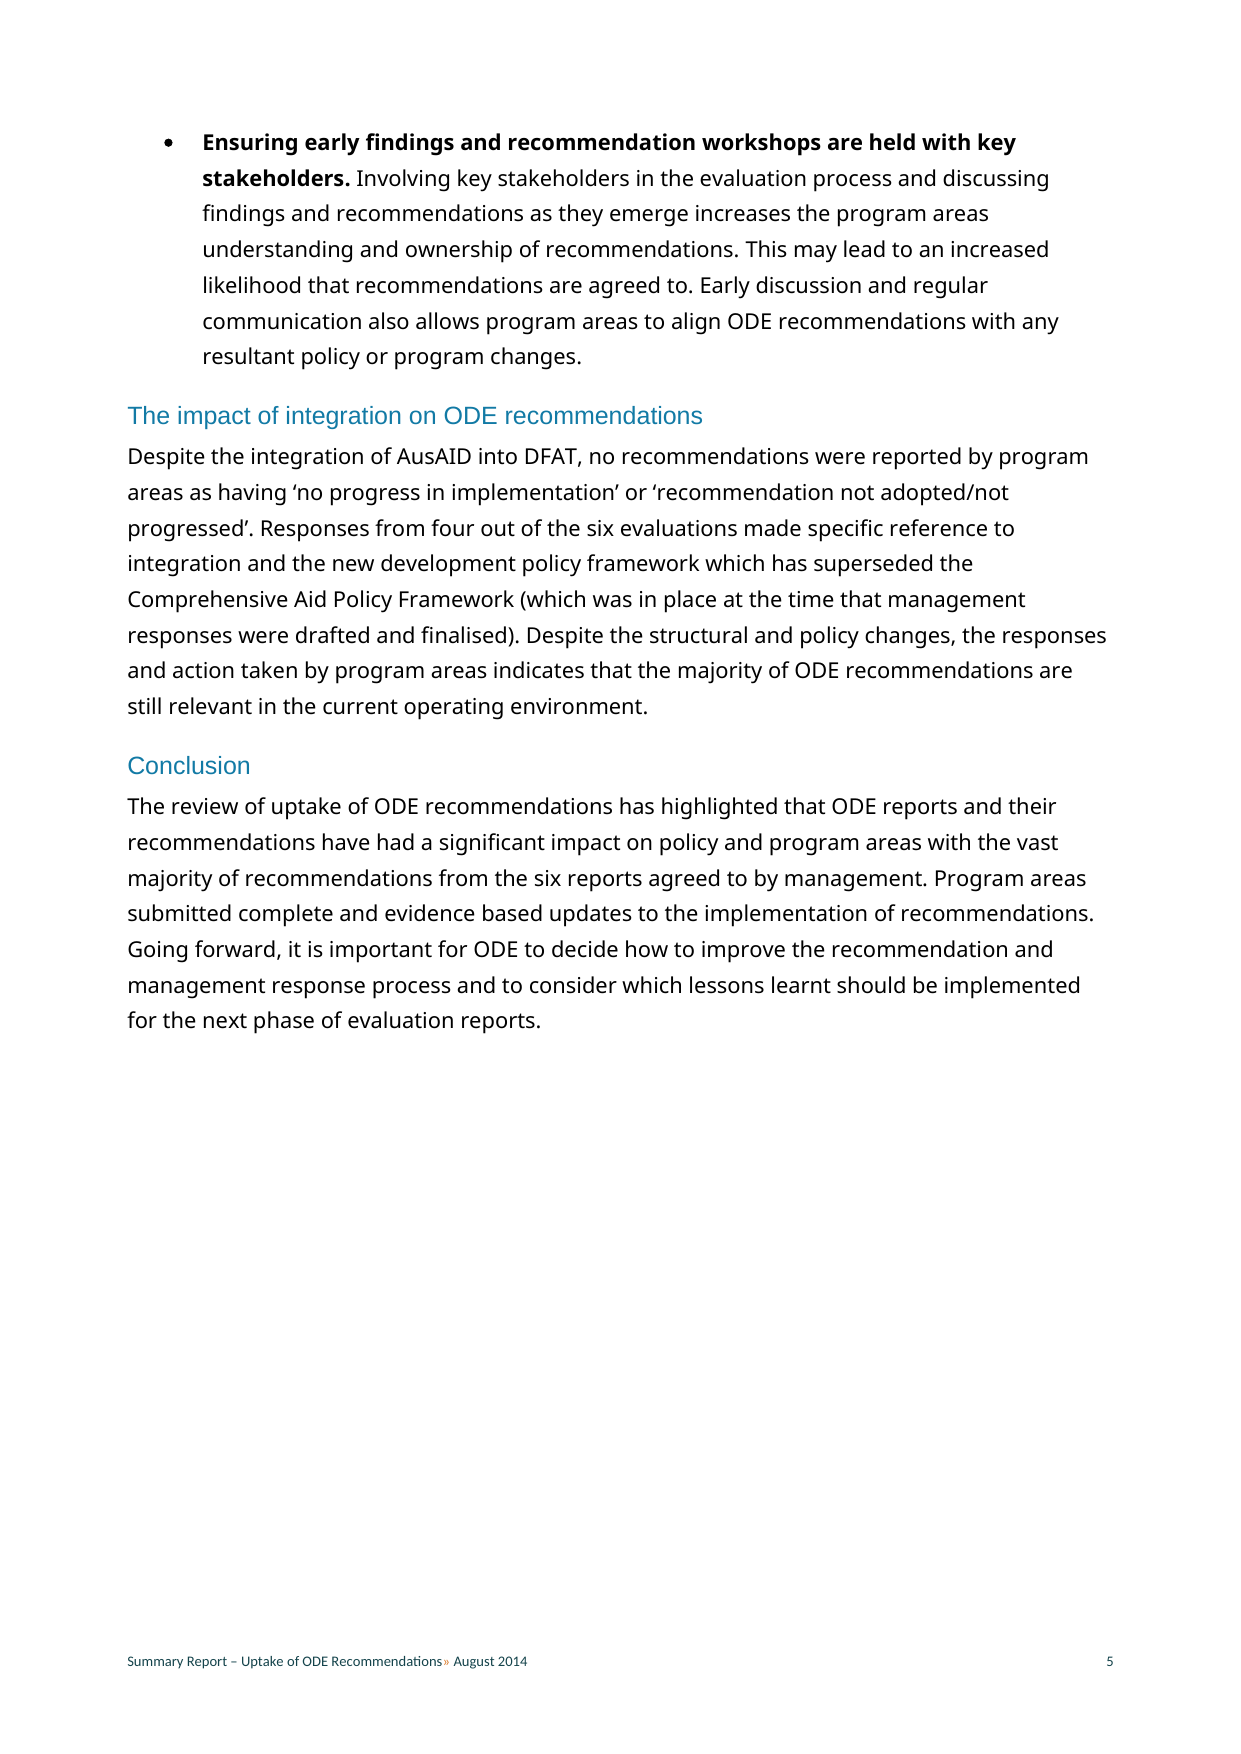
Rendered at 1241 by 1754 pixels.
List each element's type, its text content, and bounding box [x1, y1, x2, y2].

text The review of uptake of ODE recommendations has highlighted that ODE reports and their recommendations have had a significant impact on policy and program areas with the vast majority of recommendations from the six reports agreed to by management. Program areas submitted complete and evidence based updates to the implementation of recommendations. Going forward, it is important for ODE to decide how to improve the recommendation and management response process and to consider which lessons learnt should be implemented for the next phase of evaluation reports. [127, 791, 1113, 1035]
subtitle Conclusion [127, 751, 1113, 779]
subtitle The impact of integration on ODE recommendations [127, 401, 1113, 429]
list Ensuring early findings and recommendation workshops are held with key stakeholders. Involving key stakeholders in the evaluation process and discussing findings and recommendations as they emerge increases the program areas understanding and ownership of recommendations. This may lead to an increased likelihood that recommendations are agreed to. Early discussion and regular communication also allows program areas to align ODE recommendations with any resultant policy or program changes. [164, 127, 1113, 371]
text Despite the integration of AusAID into DFAT, no recommendations were reported by program areas as having ‘no progress in implementation’ or ‘recommendation not adopted/not progressed’. Responses from four out of the six evaluations made specific reference to integration and the new development policy framework which has superseded the Comprehensive Aid Policy Framework (which was in place at the time that management responses were drafted and finalised). Despite the structural and policy changes, the responses and action taken by program areas indicates that the majority of ODE recommendations are still relevant in the current operating environment. [127, 441, 1113, 721]
